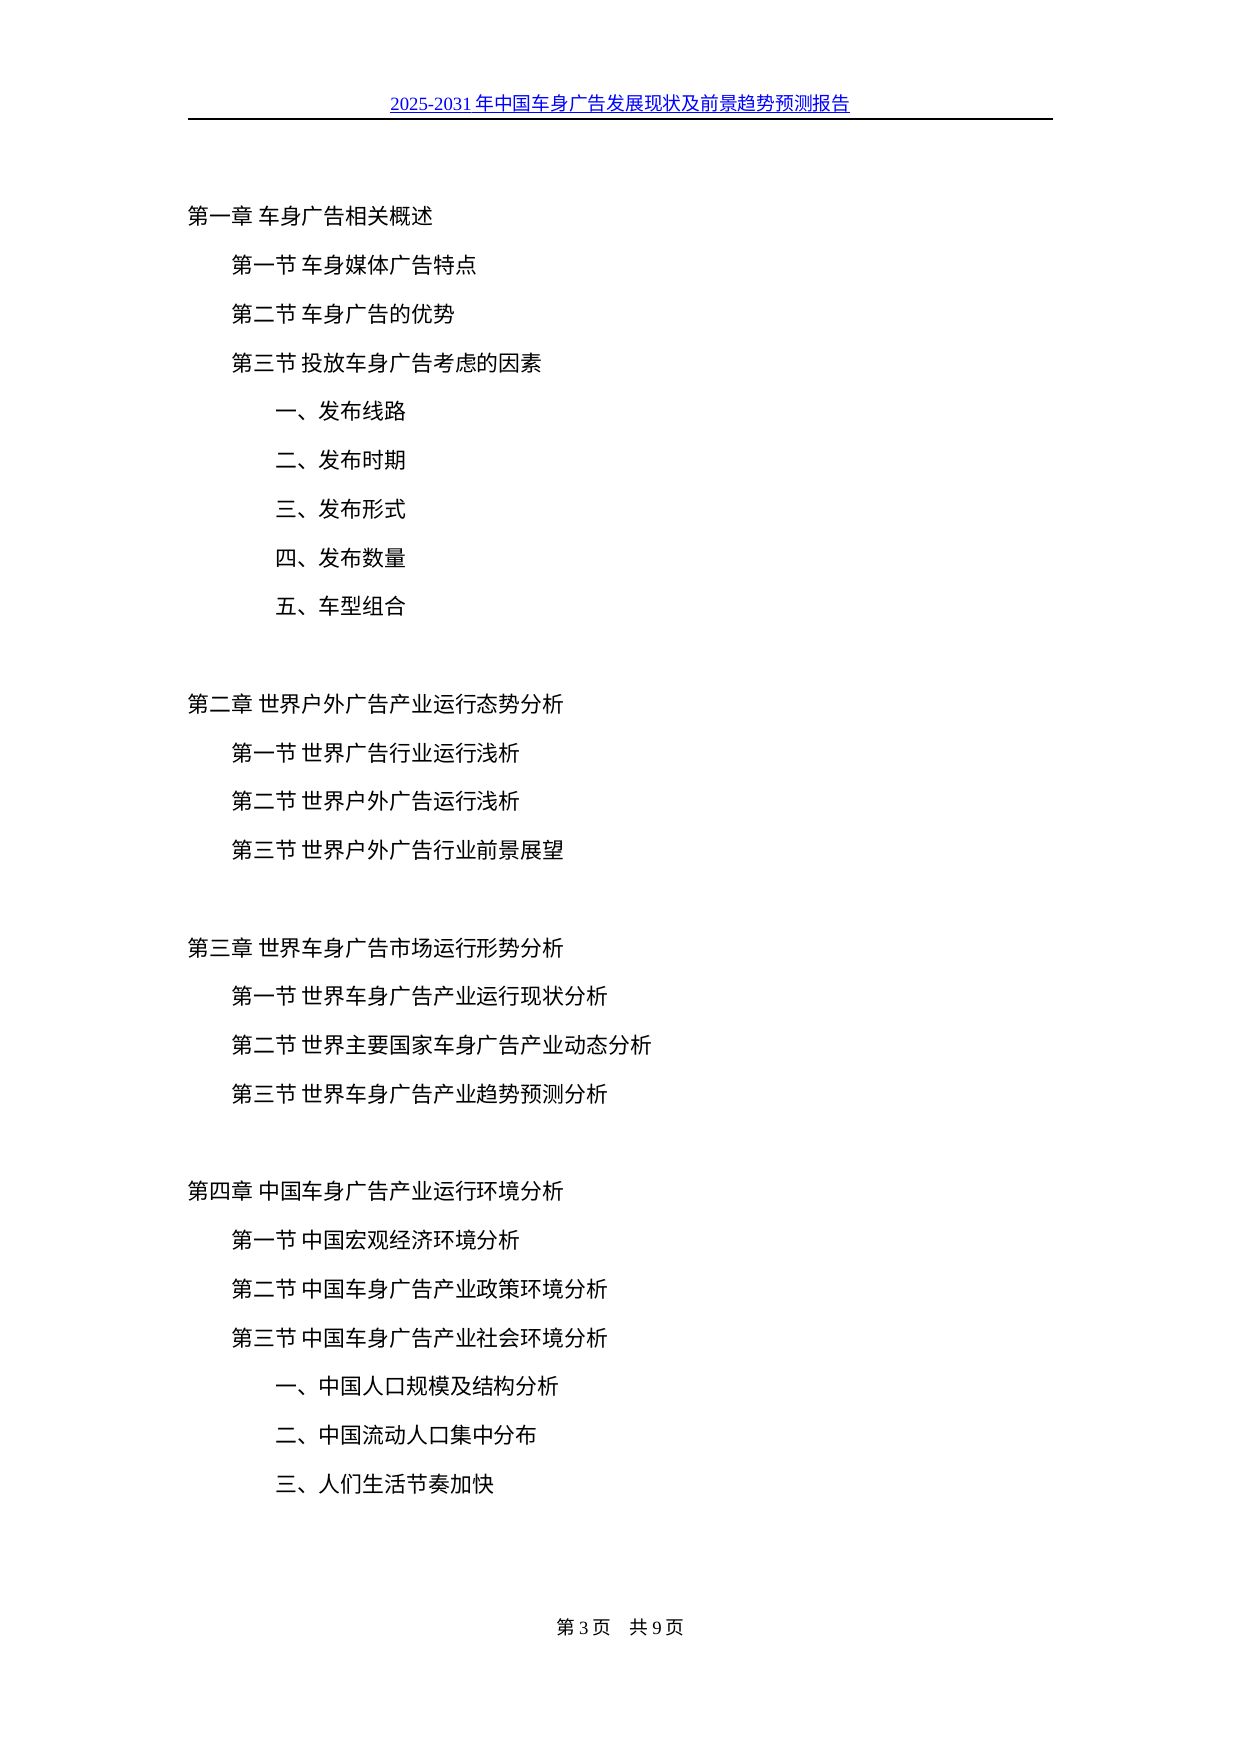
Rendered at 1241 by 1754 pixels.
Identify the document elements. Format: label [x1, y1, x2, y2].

text [187, 150, 1053, 1499]
